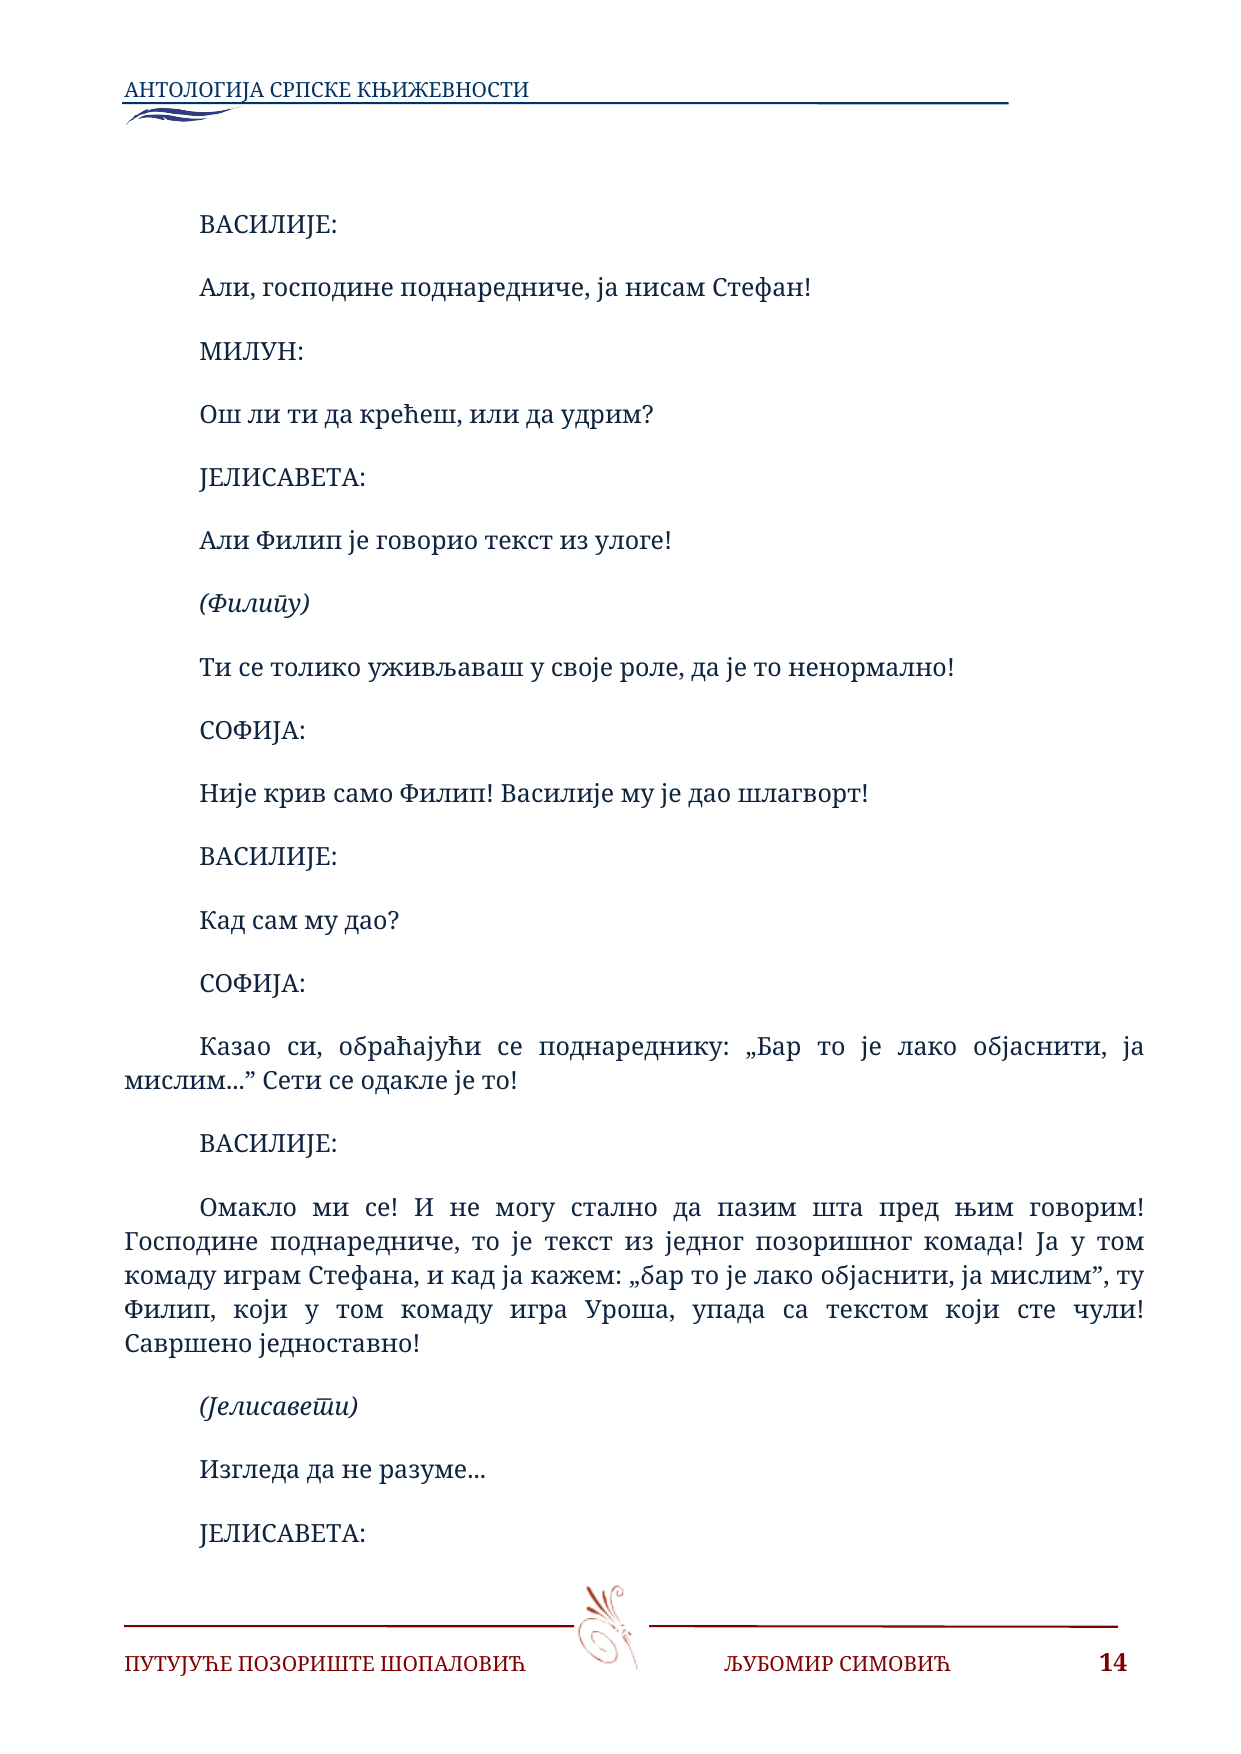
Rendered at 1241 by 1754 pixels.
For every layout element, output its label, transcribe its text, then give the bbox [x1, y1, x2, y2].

text Али, господине поднаредниче, ја нисам Стефан! [124, 270, 1146, 304]
text Омакло ми се! И не могу стално да пазим шта пред њим говорим! Господине поднаредниче, то је текст из једног позоришног комада! Ја у том комаду играм Стефана, и кад ја кажем: „бар то је лако објаснити, ја мислим”, ту Филип, који у том комаду игра Уроша, упада са текстом који сте чули! Савршено једноставно! [124, 1189, 1146, 1359]
text ВАСИЛИЈЕ: [124, 1126, 1146, 1160]
text ВАСИЛИЈЕ: [124, 839, 1146, 873]
text (Филипу) [124, 586, 1146, 620]
text (Јелисавети) [124, 1389, 1146, 1423]
text СОФИЈА: [124, 966, 1146, 999]
text Казао си, обраћајући се поднареднику: „Бар то је лако објаснити, ја мислим...” Сети се одакле је то! [124, 1029, 1146, 1097]
text Није крив само Филип! Василије му је дао шлагворт! [124, 776, 1146, 810]
text Изгледа да не разуме... [124, 1452, 1146, 1486]
text СОФИЈА: [124, 713, 1146, 747]
text ВАСИЛИЈЕ: [124, 207, 1146, 241]
text ЈЕЛИСАВЕТА: [124, 460, 1146, 494]
text МИЛУН: [124, 333, 1146, 367]
text ЈЕЛИСАВЕТА: [124, 1515, 1146, 1549]
text Ош ли ти да крећеш, или да удрим? [124, 396, 1146, 431]
text Али Филип је говорио текст из улоге! [124, 523, 1146, 557]
text Ти се толико уживљаваш у своје роле, да је то ненормално! [124, 649, 1146, 683]
text Кад сам му дао? [124, 902, 1146, 936]
